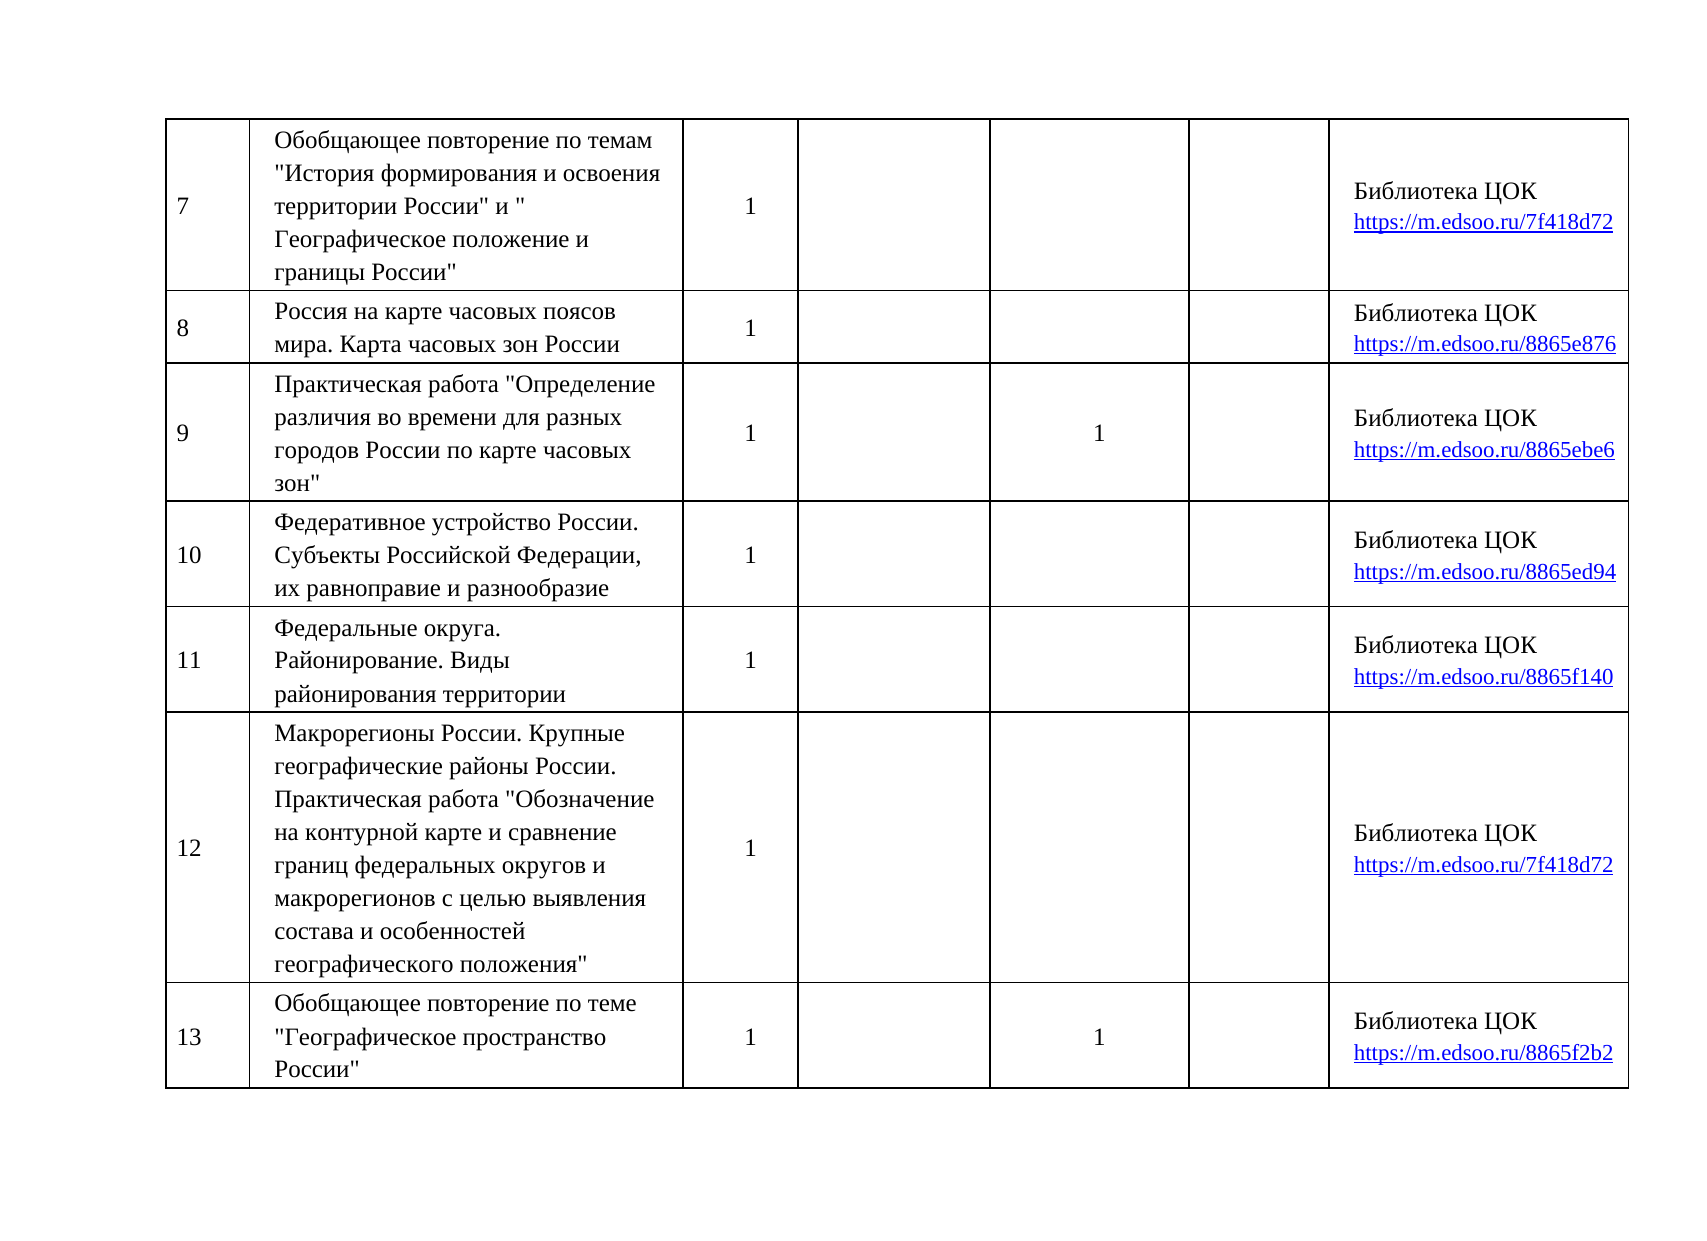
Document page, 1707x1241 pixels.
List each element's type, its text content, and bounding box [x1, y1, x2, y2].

table_cell [799, 364, 989, 500]
table_cell [1190, 364, 1328, 500]
table_cell 8 [167, 291, 249, 362]
table_cell 1 [684, 291, 797, 362]
table_cell 1 [684, 502, 797, 606]
table_cell Библиотека ЦОК https://m.edsoo.ru/7f418d72 [1330, 713, 1628, 982]
table_cell Обобщающее повторение по темам "История формирования и освоения территории России" и " Географическое положение и границы России" [250, 120, 682, 289]
table_cell 10 [167, 502, 249, 606]
table_cell [991, 120, 1188, 289]
table_cell [991, 502, 1188, 606]
table_cell Библиотека ЦОК https://m.edsoo.ru/8865f140 [1330, 607, 1628, 711]
table_cell [1190, 607, 1328, 711]
table_cell Макрорегионы России. Крупные географические районы России. Практическая работа "Обозначение на контурной карте и сравнение границ федеральных округов и макрорегионов с целью выявления состава и особенностей географического положения" [250, 713, 682, 982]
table_cell 9 [167, 364, 249, 500]
table_cell Обобщающее повторение по теме "Географическое пространство России" [250, 983, 682, 1087]
table_cell 1 [684, 713, 797, 982]
table_cell 7 [167, 120, 249, 289]
table_cell Библиотека ЦОК https://m.edsoo.ru/8865ebe6 [1330, 364, 1628, 500]
table_cell Библиотека ЦОК https://m.edsoo.ru/8865ed94 [1330, 502, 1628, 606]
table_cell Федеративное устройство России. Субъекты Российской Федерации, их равноправие и разнообразие [250, 502, 682, 606]
table_cell Библиотека ЦОК https://m.edsoo.ru/8865e876 [1330, 291, 1628, 362]
table_cell [1190, 502, 1328, 606]
table_cell 11 [167, 607, 249, 711]
table_cell Россия на карте часовых поясов мира. Карта часовых зон России [250, 291, 682, 362]
table_cell 1 [684, 983, 797, 1087]
table_cell 12 [167, 713, 249, 982]
table_cell Библиотека ЦОК https://m.edsoo.ru/8865f2b2 [1330, 983, 1628, 1087]
table_cell 1 [684, 607, 797, 711]
table_cell [991, 607, 1188, 711]
table_cell [991, 713, 1188, 982]
table_cell 1 [684, 120, 797, 289]
table_cell 1 [991, 983, 1188, 1087]
table_cell [1190, 291, 1328, 362]
table_cell [1190, 713, 1328, 982]
table_cell [799, 120, 989, 289]
table_cell 13 [167, 983, 249, 1087]
table_cell [799, 291, 989, 362]
table_cell [799, 607, 989, 711]
table_cell 1 [991, 364, 1188, 500]
table_cell Федеральные округа. Районирование. Виды районирования территории [250, 607, 682, 711]
table_cell 1 [684, 364, 797, 500]
table_cell [799, 983, 989, 1087]
table_cell [1190, 120, 1328, 289]
table_cell [1190, 983, 1328, 1087]
table_cell Практическая работа "Определение различия во времени для разных городов России по карте часовых зон" [250, 364, 682, 500]
table_cell [799, 502, 989, 606]
table_cell [991, 291, 1188, 362]
table_cell [799, 713, 989, 982]
table_cell Библиотека ЦОК https://m.edsoo.ru/7f418d72 [1330, 120, 1628, 289]
